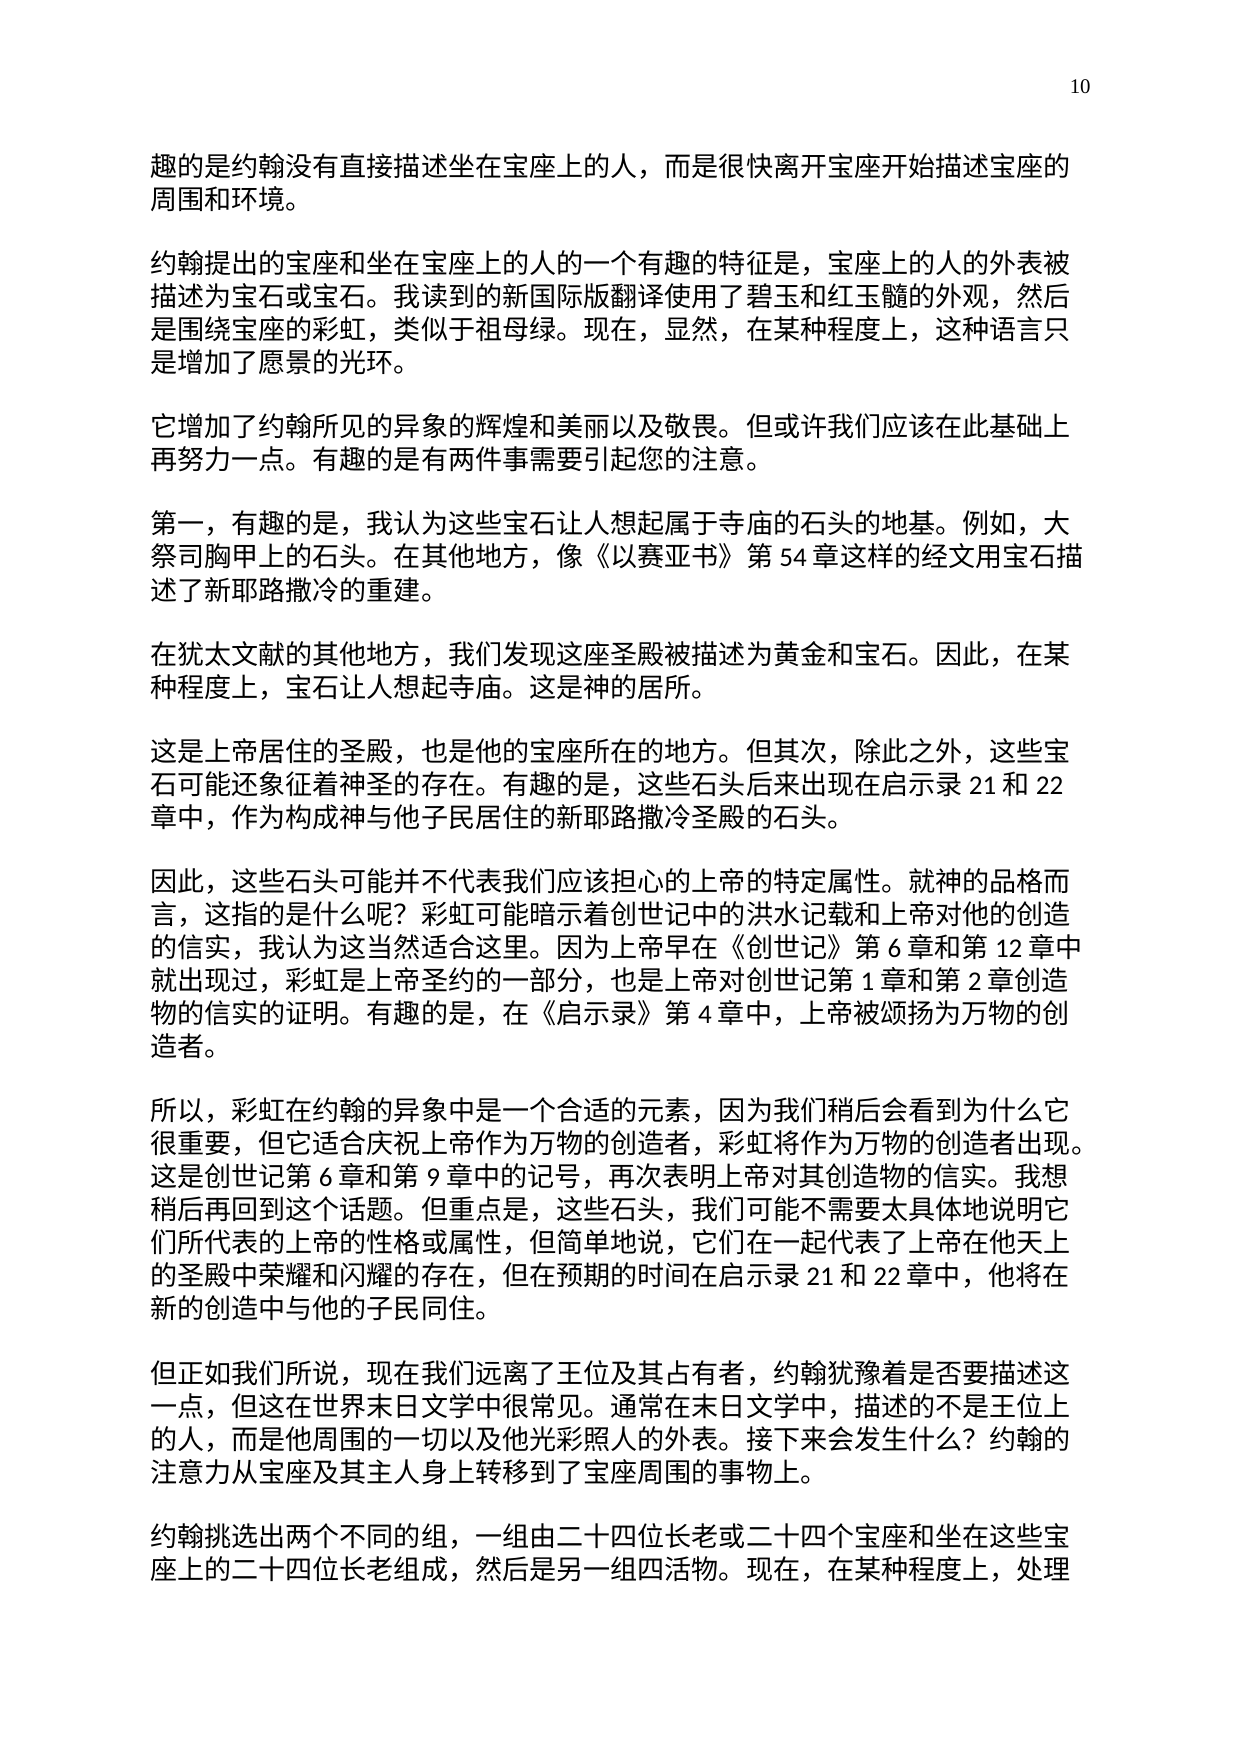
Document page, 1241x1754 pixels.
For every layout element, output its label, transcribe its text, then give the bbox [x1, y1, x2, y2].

text 这是上帝居住的圣殿，也是他的宝座所在的地方。但其次，除此之外，这些宝石可能还象征着神圣的存在。有趣的是，这些石头后来出现在启示录 21 和 22 章中，作为构成神与他子民居住的新耶路撒冷圣殿的石头。 [150, 735, 1090, 834]
text 它增加了约翰所见的异象的辉煌和美丽以及敬畏。但或许我们应该在此基础上再努力一点。有趣的是有两件事需要引起您的注意。 [150, 410, 1090, 476]
text 因此，这些石头可能并不代表我们应该担心的上帝的特定属性。就神的品格而言，这指的是什么呢？彩虹可能暗示着创世记中的洪水记载和上帝对他的创造的信实，我认为这当然适合这里。因为上帝早在《创世记》第 6 章和第 12 章中就出现过，彩虹是上帝圣约的一部分，也是上帝对创世记第 1 章和第 2 章创造物的信实的证明。有趣的是，在《启示录》第 4 章中，上帝被颂扬为万物的创造者。 [150, 865, 1090, 1063]
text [150, 150, 1090, 216]
text 但正如我们所说，现在我们远离了王位及其占有者，约翰犹豫着是否要描述这一点，但这在世界末日文学中很常见。通常在末日文学中，描述的不是王位上的人，而是他周围的一切以及他光彩照人的外表。接下来会发生什么？约翰的注意力从宝座及其主人身上转移到了宝座周围的事物上。 [150, 1357, 1090, 1489]
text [150, 1520, 1090, 1586]
text 第一，有趣的是，我认为这些宝石让人想起属于寺庙的石头的地基。例如，大祭司胸甲上的石头。在其他地方，像《以赛亚书》第 54 章这样的经文用宝石描述了新耶路撒冷的重建。 [150, 508, 1090, 607]
text 在犹太文献的其他地方，我们发现这座圣殿被描述为黄金和宝石。因此，在某种程度上，宝石让人想起寺庙。这是神的居所。 [150, 638, 1090, 704]
text 所以，彩虹在约翰的异象中是一个合适的元素，因为我们稍后会看到为什么它很重要，但它适合庆祝上帝作为万物的创造者，彩虹将作为万物的创造者出现。这是创世记第 6 章和第 9 章中的记号，再次表明上帝对其创造物的信实。我想稍后再回到这个话题。但重点是，这些石头，我们可能不需要太具体地说明它们所代表的上帝的性格或属性，但简单地说，它们在一起代表了上帝在他天上的圣殿中荣耀和闪耀的存在，但在预期的时间在启示录 21 和 22 章中，他将在新的创造中与他的子民同住。 [150, 1094, 1090, 1326]
text 约翰提出的宝座和坐在宝座上的人的一个有趣的特征是，宝座上的人的外表被描述为宝石或宝石。我读到的新国际版翻译使用了碧玉和红玉髓的外观，然后是围绕宝座的彩虹，类似于祖母绿。现在，显然，在某种程度上，这种语言只是增加了愿景的光环。 [150, 247, 1090, 379]
